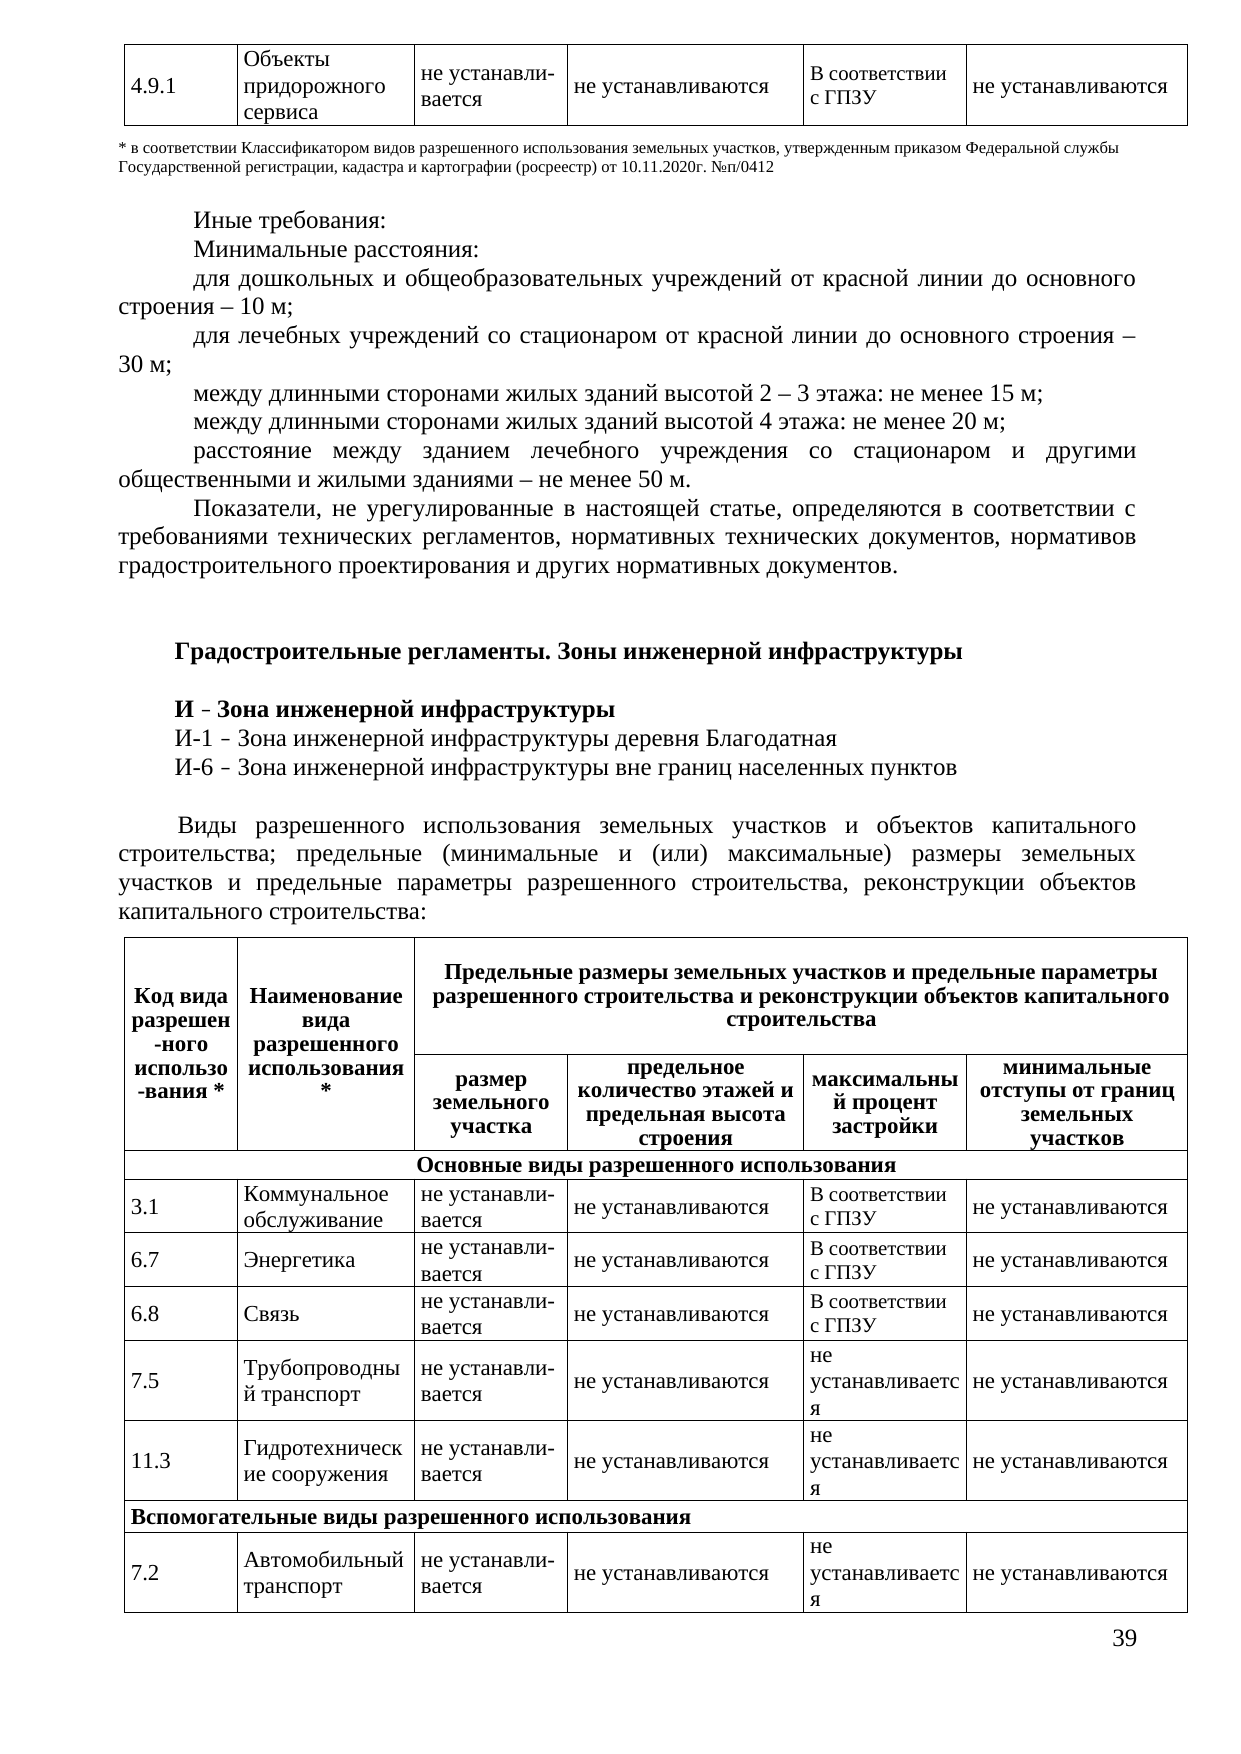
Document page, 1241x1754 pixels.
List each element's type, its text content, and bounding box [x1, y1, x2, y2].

table_cell не устанавливаются [568, 1287, 803, 1340]
table_cell Объекты придорожного сервиса [238, 45, 414, 124]
table_cell не устанавли-вается [415, 1180, 567, 1232]
table_cell не устанавли-вается [415, 45, 567, 124]
table_cell не устанавливаются [967, 1533, 1187, 1612]
table_cell не устанавливаются [967, 1233, 1187, 1286]
table_cell не устанавливаются [568, 1533, 803, 1612]
table_cell не устанавливаются [568, 1233, 803, 1286]
list Градостроительные регламенты. Зоны инженерной инфраструктуры [118, 636, 1137, 665]
table_cell не устанавли-вается [415, 1287, 567, 1340]
table_cell 3.1 [125, 1180, 237, 1232]
table_cell Гидротехнические сооружения [238, 1421, 414, 1500]
table_cell В соответствии с ГПЗУ [804, 1180, 966, 1232]
table_cell 7.2 [125, 1533, 237, 1612]
table_cell минимальные отступы от границ земельных участков [967, 1055, 1187, 1150]
table_cell 4.9.1 [125, 45, 237, 124]
table_cell В соответствии с ГПЗУ [804, 1233, 966, 1286]
text для дошкольных и общеобразовательных учреждений от красной линии до основного строения – 10 м; [118, 263, 1137, 320]
table_header Код вида разрешен-ного использо-вания * [125, 938, 237, 1150]
list * в соответствии Классификатором видов разрешенного использования земельных участков, утвержденным приказом Федеральной службы Государственной регистрации, кадастра и картографии (росреестр) от 10.11.2020г. №п/0412 [118, 138, 1137, 176]
table_cell не устанавливаются [967, 1421, 1187, 1500]
table_cell Основные виды разрешенного использования [125, 1151, 1187, 1178]
text Показатели, не урегулированные в настоящей статье, определяются в соответствии с требованиями технических регламентов, нормативных технических документов, нормативов градостроительного проектирования и других нормативных документов. [118, 493, 1137, 579]
table_cell Автомобильный транспорт [238, 1533, 414, 1612]
text Минимальные расстояния: [118, 234, 1137, 263]
table_cell не устанавливается [804, 1341, 966, 1420]
table_cell В соответствии с ГПЗУ [804, 1287, 966, 1340]
table_cell размер земельного участка [415, 1055, 567, 1150]
list И-6 – Зона инженерной инфраструктуры вне границ населенных пунктов [118, 752, 1137, 781]
table_cell Вспомогательные виды разрешенного использования [125, 1501, 1187, 1532]
table_cell 7.5 [125, 1341, 237, 1420]
table_cell не устанавливаются [568, 1341, 803, 1420]
table_header Наименование вида разрешенного использования * [238, 938, 414, 1150]
text для лечебных учреждений со стационаром от красной линии до основного строения – 30 м; [118, 320, 1137, 378]
table_cell не устанавливаются [568, 45, 803, 124]
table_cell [804, 45, 966, 124]
table_cell Трубопроводный транспорт [238, 1341, 414, 1420]
table_cell не устанавливаются [568, 1421, 803, 1500]
table_cell максимальный процент застройки [804, 1055, 966, 1150]
table_cell 6.8 [125, 1287, 237, 1340]
table_cell не устанавливаются [967, 1287, 1187, 1340]
table_cell не устанавливается [804, 1533, 966, 1612]
table_cell 11.3 [125, 1421, 237, 1500]
table_cell не устанавливаются [967, 1341, 1187, 1420]
table_cell не устанавли-вается [415, 1421, 567, 1500]
table_cell 6.7 [125, 1233, 237, 1286]
text между длинными сторонами жилых зданий высотой 2 – 3 этажа: не менее 15 м; [118, 378, 1137, 406]
table_cell предельное количество этажей и предельная высота строения [568, 1055, 803, 1150]
table_cell не устанавливается [804, 1421, 966, 1500]
table_cell Коммунальное обслуживание [238, 1180, 414, 1232]
table_cell Энергетика [238, 1233, 414, 1286]
table_cell не устанавливаются [967, 1180, 1187, 1232]
text Виды разрешенного использования земельных участков и объектов капитального строительства; предельные (минимальные и (или) максимальные) размеры земельных участков и предельные параметры разрешенного строительства, реконструкции объектов капитального строительства: [118, 810, 1137, 925]
table_header Предельные размеры земельных участков и предельные параметры разрешенного строительства и реконструкции объектов капитального строительства [415, 938, 1187, 1054]
table_cell не устанавли-вается [415, 1341, 567, 1420]
text между длинными сторонами жилых зданий высотой 4 этажа: не менее 20 м; [118, 406, 1137, 435]
list И – Зона инженерной инфраструктуры [118, 694, 1137, 723]
list И-1 – Зона инженерной инфраструктуры деревня Благодатная [118, 723, 1137, 752]
table_cell Связь [238, 1287, 414, 1340]
table_cell не устанавли-вается [415, 1533, 567, 1612]
text Иные требования: [193, 205, 1137, 234]
table_cell не устанавливаются [967, 45, 1187, 124]
text расстояние между зданием лечебного учреждения со стационаром и другими общественными и жилыми зданиями – не менее 50 м. [118, 435, 1137, 493]
table_cell не устанавливаются [568, 1180, 803, 1232]
table_cell не устанавли-вается [415, 1233, 567, 1286]
